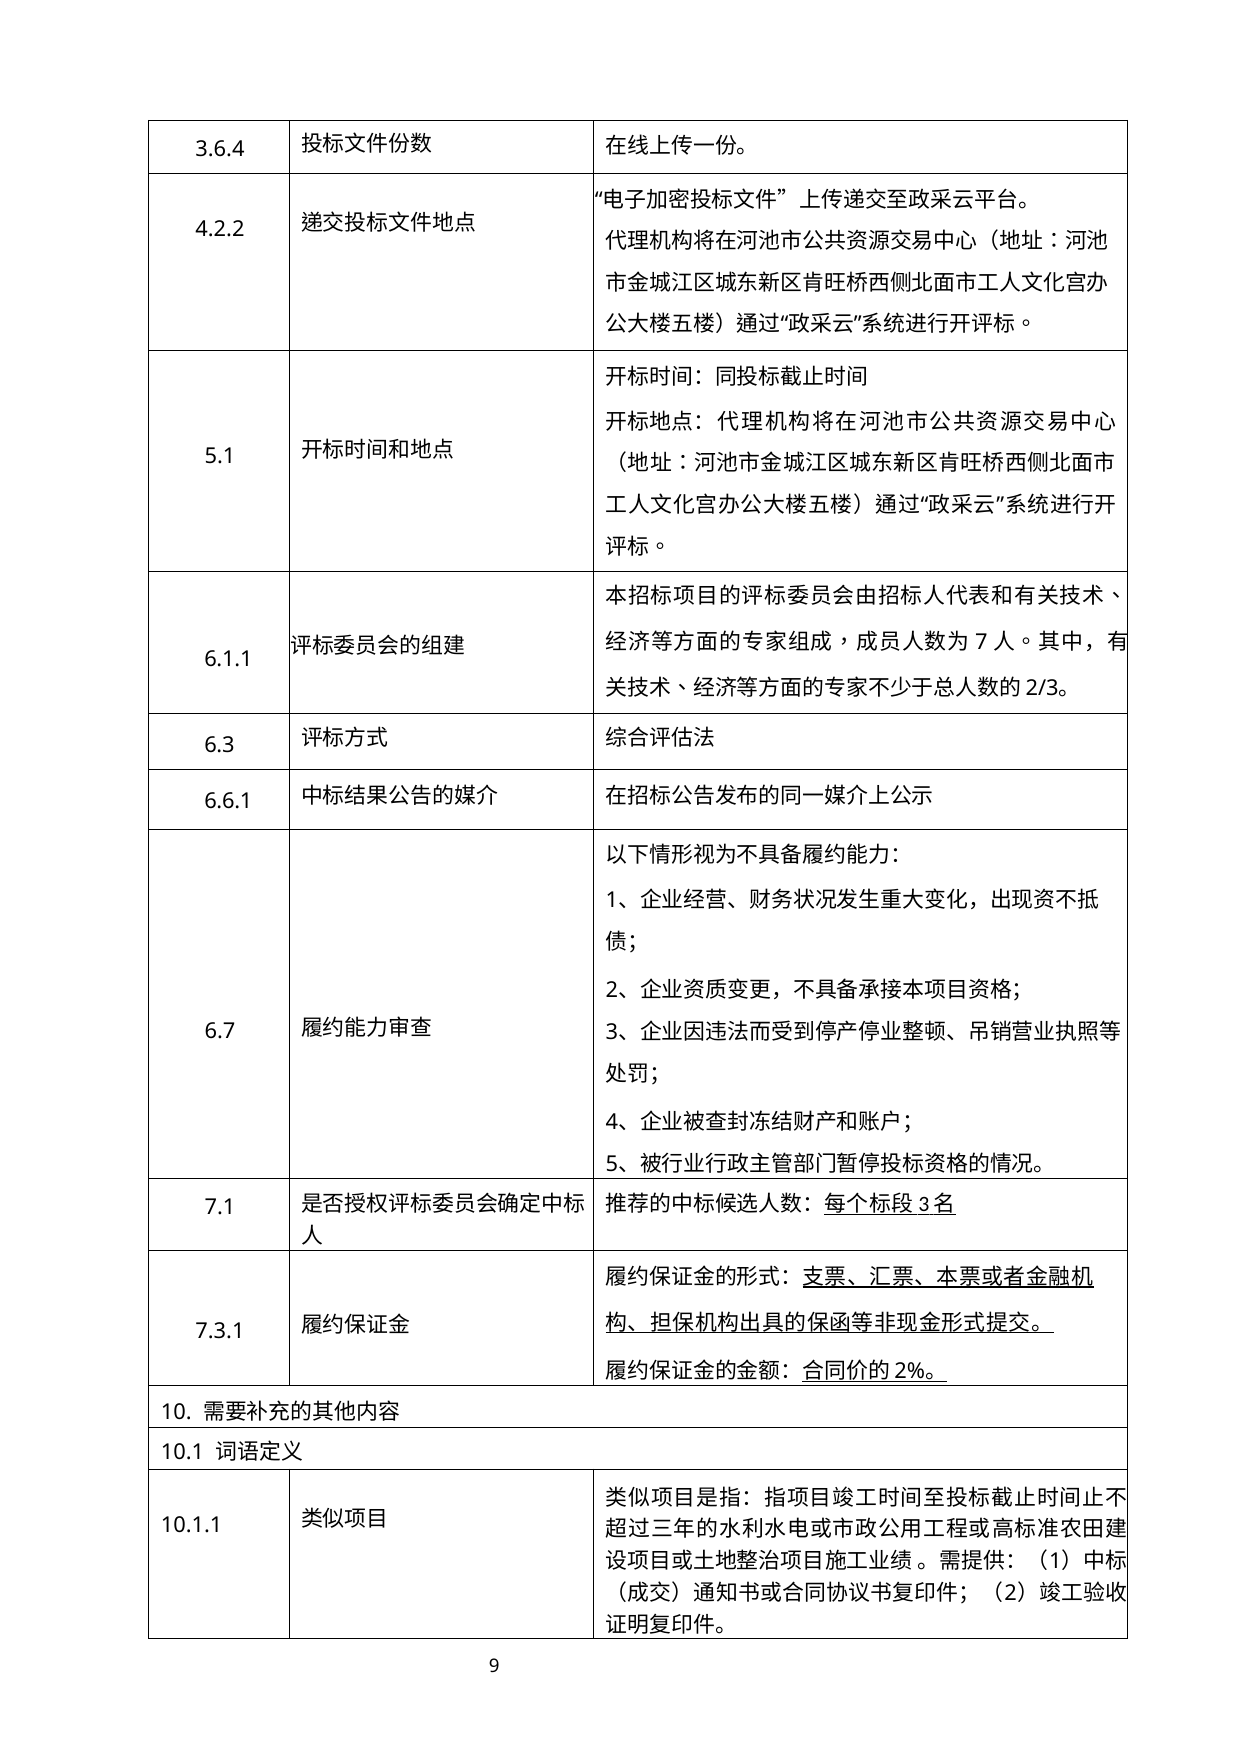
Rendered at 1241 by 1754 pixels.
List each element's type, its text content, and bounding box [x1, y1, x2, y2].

table_cell 10. 需要补充的其他内容 [149, 1386, 1127, 1427]
table_cell 以下情形视为不具备履约能力： 1、企业经营、财务状况发生重大变化，出现资不抵债； 2、企业资质变更，不具备承接本项目资格； 3、企业因违法而受到停产停业整顿、吊销营业执照等处罚； 4、企业被查封冻结财产和账户； 5、被行业行政主管部门暂停投标资格的情况。 [594, 830, 1127, 1178]
table_cell 6.3 [149, 714, 289, 769]
table_cell 类似项目是指：指项目竣工时间至投标截止时间止不超过三年的水利水电或市政公用工程或高标准农田建设项目或土地整治项目施工业绩 。需提供：（1）中标（成交）通知书或合同协议书复印件；（2）竣工验收证明复印件。 [594, 1470, 1127, 1638]
table_cell 7.1 [149, 1179, 289, 1250]
table_cell 开标时间和地点 [290, 351, 593, 571]
table_cell “电子加密投标文件”上传递交至政采云平台。 代理机构将在河池市公共资源交易中心（地址：河池市金城江区城东新区肯旺桥西侧北面市工人文化宫办公大楼五楼）通过“政采云”系统进行开评标。 [594, 174, 1127, 350]
table_cell 递交投标文件地点 [290, 174, 593, 350]
table_cell 3.6.4 [149, 121, 289, 173]
table_cell 5.1 [149, 351, 289, 571]
table_cell 6.6.1 [149, 770, 289, 829]
table_cell 综合评估法 [594, 714, 1127, 769]
table_cell 评标方式 [290, 714, 593, 769]
table_cell 是否授权评标委员会确定中标人 [290, 1179, 593, 1250]
table_cell 在线上传一份。 [594, 121, 1127, 173]
table_cell 6.7 [149, 830, 289, 1178]
table_cell 开标时间：同投标截止时间 开标地点：代理机构将在河池市公共资源交易中心（地址：河池市金城江区城东新区肯旺桥西侧北面市工人文化宫办公大楼五楼）通过“政采云”系统进行开评标。 [594, 351, 1127, 571]
table_cell 评标委员会的组建 [290, 572, 593, 713]
table_cell 10.1 词语定义 [149, 1428, 1127, 1468]
table_cell 在招标公告发布的同一媒介上公示 [594, 770, 1127, 829]
table_cell 履约能力审查 [290, 830, 593, 1178]
table_cell 7.3.1 [149, 1251, 289, 1385]
table_cell 4.2.2 [149, 174, 289, 350]
table_cell 10.1.1 [149, 1470, 289, 1638]
table_cell 6.1.1 [149, 572, 289, 713]
table_cell 投标文件份数 [290, 121, 593, 173]
table_cell 中标结果公告的媒介 [290, 770, 593, 829]
table_cell 本招标项目的评标委员会由招标人代表和有关技术、经济等方面的专家组成，成员人数为7人。其中，有关技术、经济等方面的专家不少于总人数的2/3。 [594, 572, 1127, 713]
table_cell 履约保证金 [290, 1251, 593, 1385]
table_cell 推荐的中标候选人数：每个标段3名 [594, 1179, 1127, 1250]
table_cell 类似项目 [290, 1470, 593, 1638]
table_cell 履约保证金的形式：支票、汇票、本票或者金融机构、担保机构出具的保函等非现金形式提交。 履约保证金的金额：合同价的2%。 [594, 1251, 1127, 1385]
